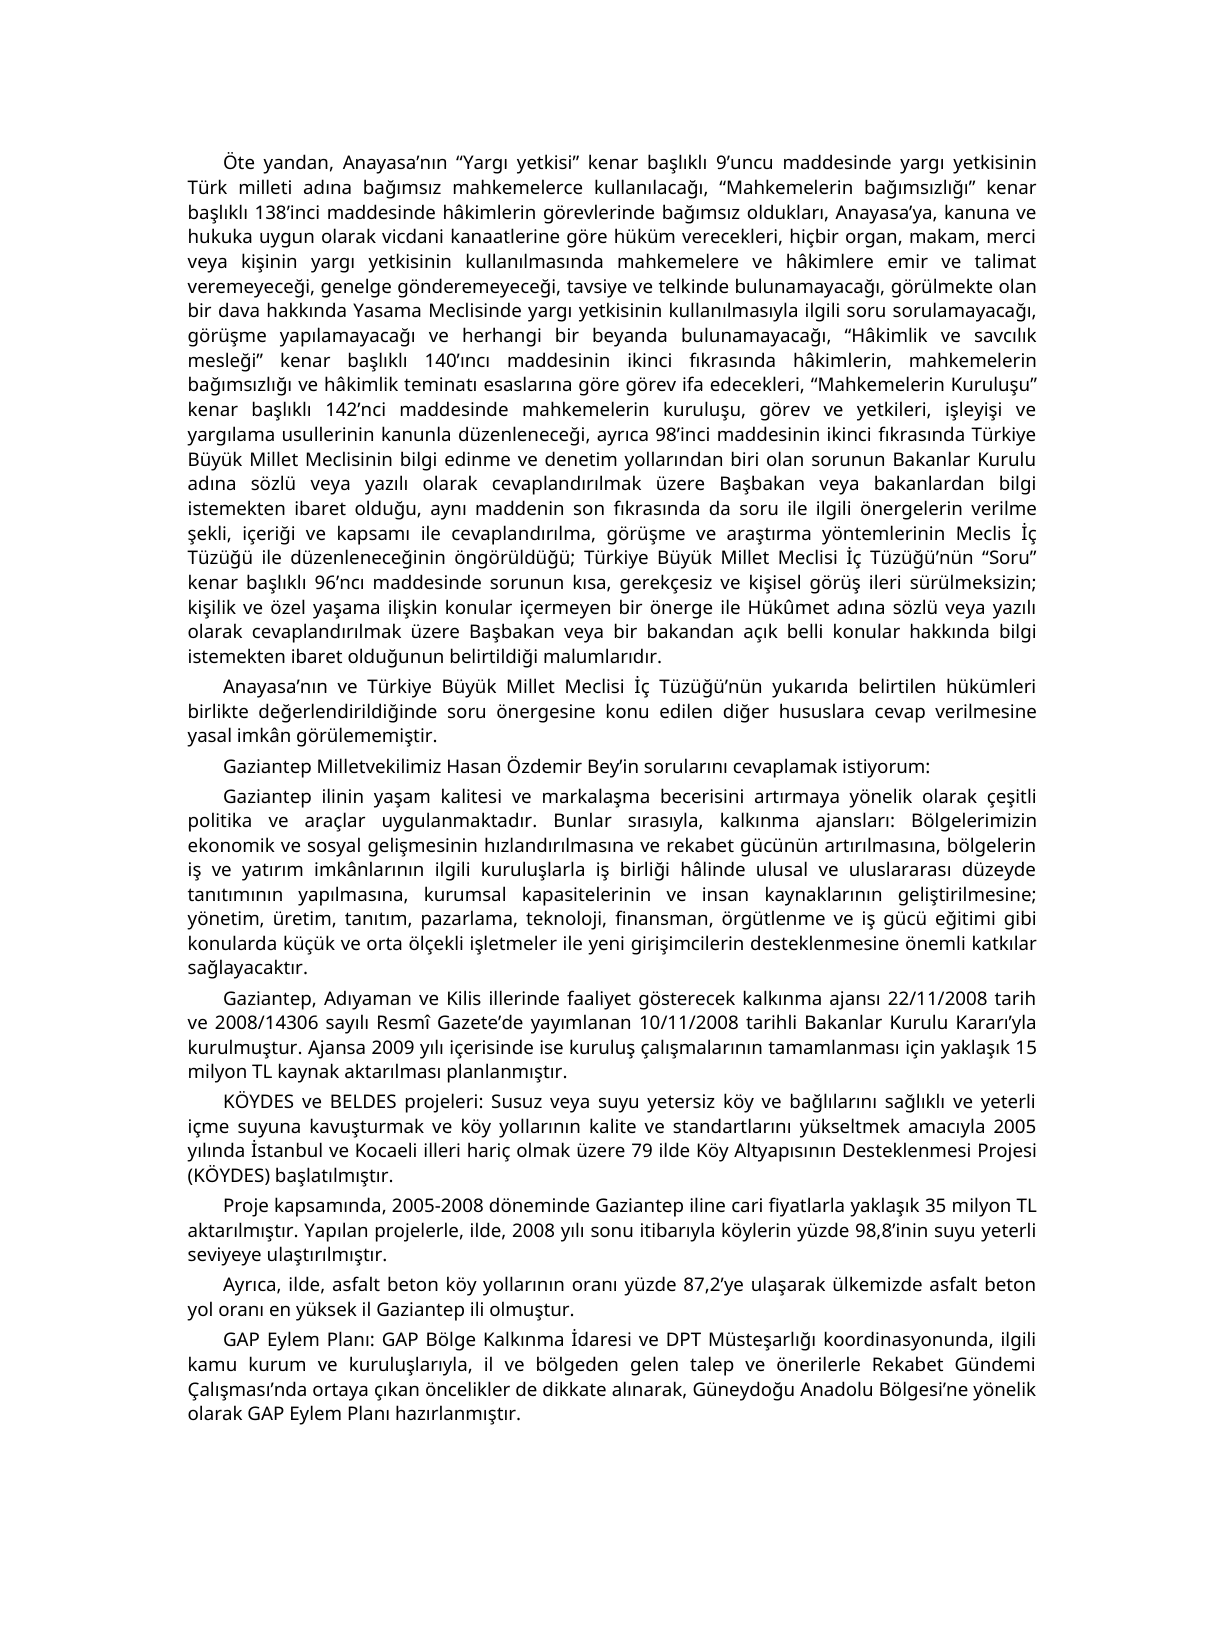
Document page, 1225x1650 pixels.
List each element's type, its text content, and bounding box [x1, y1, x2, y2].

text Gaziantep ilinin yaşam kalitesi ve markalaşma becerisini artırmaya yönelik olarak çeşitli politika ve araçlar uygulanmaktadır. Bunlar sırasıyla, kalkınma ajansları: Bölgelerimizin ekonomik ve sosyal gelişmesinin hızlandırılmasına ve rekabet gücünün artırılmasına, bölgelerin iş ve yatırım imkânlarının ilgili kuruluşlarla iş birliği hâlinde ulusal ve uluslararası düzeyde tanıtımının yapılmasına, kurumsal kapasitelerinin ve insan kaynaklarının geliştirilmesine; yönetim, üretim, tanıtım, pazarlama, teknoloji, finansman, örgütlenme ve iş gücü eğitimi gibi konularda küçük ve orta ölçekli işletmeler ile yeni girişimcilerin desteklenmesine önemli katkılar sağlayacaktır. [187, 784, 1037, 980]
text Öte yandan, Anayasa’nın “Yargı yetkisi” kenar başlıklı 9’uncu maddesinde yargı yetkisinin Türk milleti adına bağımsız mahkemelerce kullanılacağı, “Mahkemelerin bağımsızlığı” kenar başlıklı 138’inci maddesinde hâkimlerin görevlerinde bağımsız oldukları, Anayasa’ya, kanuna ve hukuka uygun olarak vicdani kanaatlerine göre hüküm verecekleri, hiçbir organ, makam, merci veya kişinin yargı yetkisinin kullanılmasında mahkemelere ve hâkimlere emir ve talimat veremeyeceği, genelge gönderemeyeceği, tavsiye ve telkinde bulunamayacağı, görülmekte olan bir dava hakkında Yasama Meclisinde yargı yetkisinin kullanılmasıyla ilgili soru sorulamayacağı, görüşme yapılamayacağı ve herhangi bir beyanda bulunamayacağı, “Hâkimlik ve savcılık mesleği” kenar başlıklı 140’ıncı maddesinin ikinci fıkrasında hâkimlerin, mahkemelerin bağımsızlığı ve hâkimlik teminatı esaslarına göre görev ifa edecekleri, “Mahkemelerin Kuruluşu” kenar başlıklı 142’nci maddesinde mahkemelerin kuruluşu, görev ve yetkileri, işleyişi ve yargılama usullerinin kanunla düzenleneceği, ayrıca 98’inci maddesinin ikinci fıkrasında Türkiye Büyük Millet Meclisinin bilgi edinme ve denetim yollarından biri olan sorunun Bakanlar Kurulu adına sözlü veya yazılı olarak cevaplandırılmak üzere Başbakan veya bakanlardan bilgi istemekten ibaret olduğu, aynı maddenin son fıkrasında da soru ile ilgili önergelerin verilme şekli, içeriği ve kapsamı ile cevaplandırılma, görüşme ve araştırma yöntemlerinin Meclis İç Tüzüğü ile düzenleneceğinin öngörüldüğü; Türkiye Büyük Millet Meclisi İç Tüzüğü’nün “Soru” kenar başlıklı 96’ncı maddesinde sorunun kısa, gerekçesiz ve kişisel görüş ileri sürülmeksizin; kişilik ve özel yaşama ilişkin konular içermeyen bir önerge ile Hükûmet adına sözlü veya yazılı olarak cevaplandırılmak üzere Başbakan veya bir bakandan açık belli konular hakkında bilgi istemekten ibaret olduğunun belirtildiği malumlarıdır. [187, 150, 1037, 668]
text KÖYDES ve BELDES projeleri: Susuz veya suyu yetersiz köy ve bağlılarını sağlıklı ve yeterli içme suyuna kavuşturmak ve köy yollarının kalite ve standartlarını yükseltmek amacıyla 2005 yılında İstanbul ve Kocaeli illeri hariç olmak üzere 79 ilde Köy Altyapısının Desteklenmesi Projesi (KÖYDES) başlatılmıştır. [187, 1089, 1037, 1187]
text GAP Eylem Planı: GAP Bölge Kalkınma İdaresi ve DPT Müsteşarlığı koordinasyonunda, ilgili kamu kurum ve kuruluşlarıyla, il ve bölgeden gelen talep ve önerilerle Rekabet Gündemi Çalışması’nda ortaya çıkan öncelikler de dikkate alınarak, Güneydoğu Anadolu Bölgesi’ne yönelik olarak GAP Eylem Planı hazırlanmıştır. [187, 1327, 1037, 1426]
text Proje kapsamında, 2005-2008 döneminde Gaziantep iline cari fiyatlarla yaklaşık 35 milyon TL aktarılmıştır. Yapılan projelerle, ilde, 2008 yılı sonu itibarıyla köylerin yüzde 98,8’inin suyu yeterli seviyeye ulaştırılmıştır. [187, 1193, 1037, 1266]
text Gaziantep Milletvekilimiz Hasan Özdemir Bey’in sorularını cevaplamak istiyorum: [187, 753, 1037, 778]
text Anayasa’nın ve Türkiye Büyük Millet Meclisi İç Tüzüğü’nün yukarıda belirtilen hükümleri birlikte değerlendirildiğinde soru önergesine konu edilen diğer hususlara cevap verilmesine yasal imkân görülememiştir. [187, 674, 1037, 748]
text Ayrıca, ilde, asfalt beton köy yollarının oranı yüzde 87,2’ye ulaşarak ülkemizde asfalt beton yol oranı en yüksek il Gaziantep ili olmuştur. [187, 1272, 1037, 1321]
text Gaziantep, Adıyaman ve Kilis illerinde faaliyet gösterecek kalkınma ajansı 22/11/2008 tarih ve 2008/14306 sayılı Resmî Gazete’de yayımlanan 10/11/2008 tarihli Bakanlar Kurulu Kararı’yla kurulmuştur. Ajansa 2009 yılı içerisinde ise kuruluş çalışmalarının tamamlanması için yaklaşık 15 milyon TL kaynak aktarılması planlanmıştır. [187, 986, 1037, 1083]
